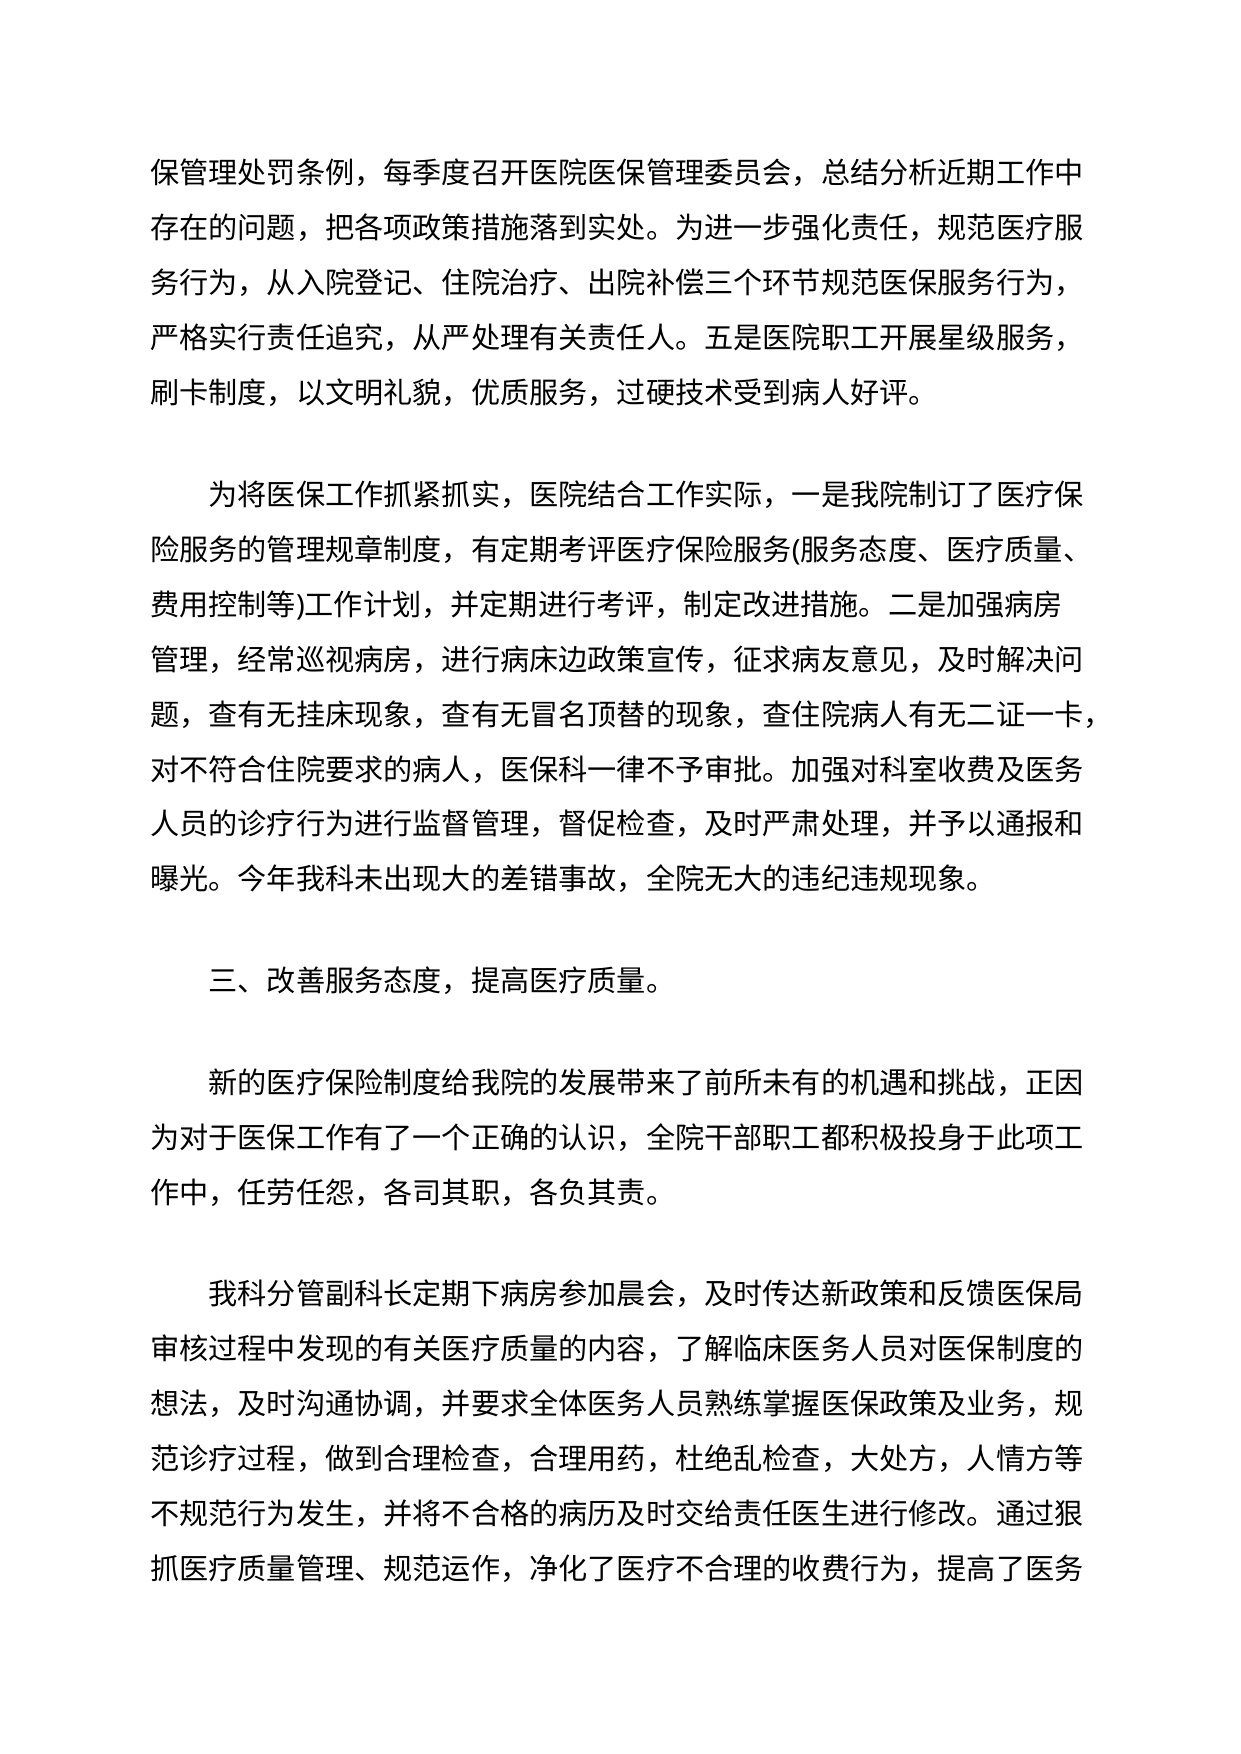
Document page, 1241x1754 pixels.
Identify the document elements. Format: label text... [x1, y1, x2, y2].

text 新的医疗保险制度给我院的发展带来了前所未有的机遇和挑战，正因为对于医保工作有了一个正确的认识，全院干部职工都积极投身于此项工作中，任劳任怨，各司其职，各负其责。 [150, 1059, 1090, 1211]
text 为将医保工作抓紧抓实，医院结合工作实际，一是我院制订了医疗保险服务的管理规章制度，有定期考评医疗保险服务(服务态度、医疗质量、费用控制等)工作计划，并定期进行考评，制定改进措施。二是加强病房管理，经常巡视病房，进行病床边政策宣传，征求病友意见，及时解决问题，查有无挂床现象，查有无冒名顶替的现象，查住院病人有无二证一卡，对不符合住院要求的病人，医保科一律不予审批。加强对科室收费及医务人员的诊疗行为进行监督管理，督促检查，及时严肃处理，并予以通报和曝光。今年我科未出现大的差错事故，全院无大的违纪违规现象。 [150, 471, 1090, 898]
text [150, 1271, 1090, 1588]
text 三、改善服务态度，提高医疗质量。 [150, 958, 1090, 1000]
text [150, 150, 1090, 412]
